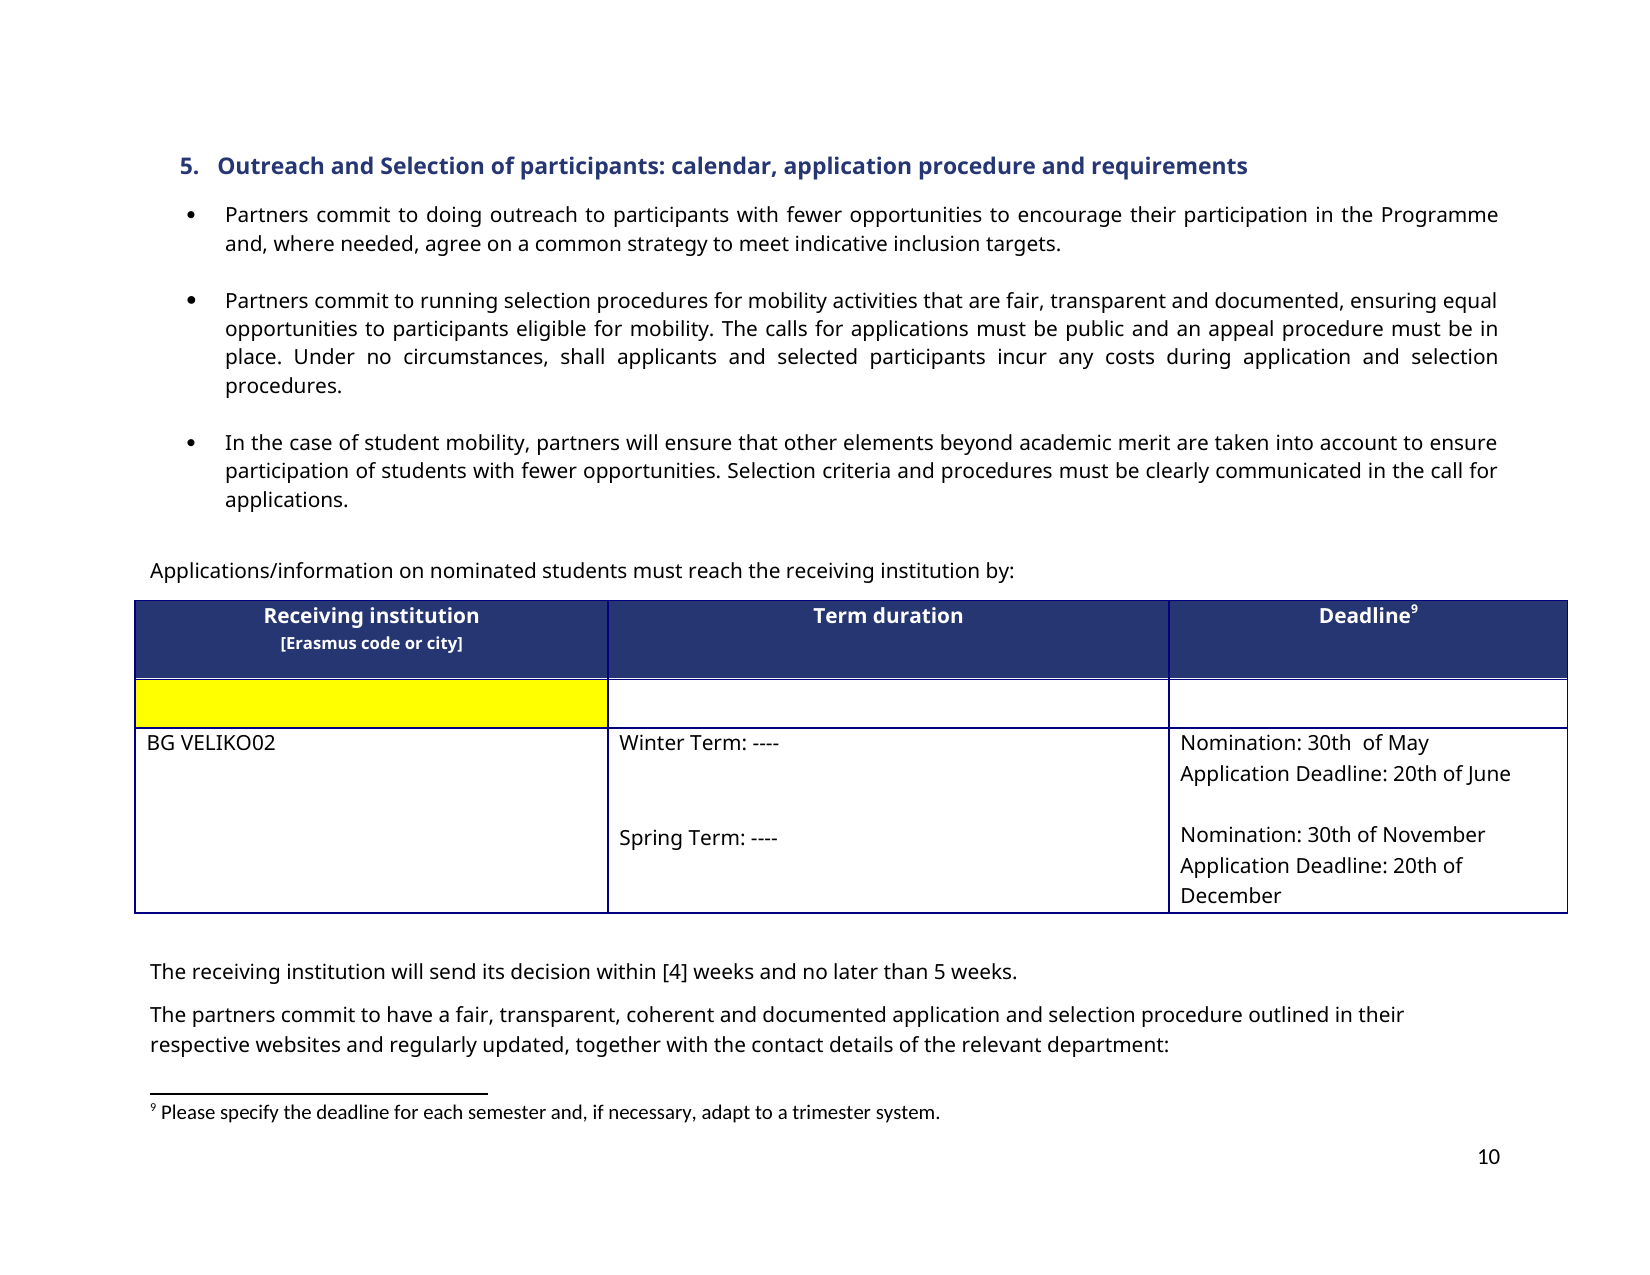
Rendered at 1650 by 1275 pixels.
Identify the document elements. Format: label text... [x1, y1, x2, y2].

table_cell BG VELIKO02 [136, 729, 607, 912]
list In the case of student mobility, partners will ensure that other elements beyond academic merit are taken into account to ensure participation of students with fewer opportunities. Selection criteria and procedures must be clearly communicated in the call for applications. [187, 428, 1500, 513]
table_cell [1170, 680, 1567, 727]
text The partners commit to have a fair, transparent, coherent and documented application and selection procedure outlined in their respective websites and regularly updated, together with the contact details of the relevant department: [150, 1000, 1500, 1059]
table_cell [609, 680, 1168, 727]
table_header Term duration [609, 601, 1168, 678]
text Applications/information on nominated students must reach the receiving institution by: [150, 556, 1500, 585]
table_cell Winter Term: ---- Spring Term: ---- [609, 729, 1168, 912]
table_cell Nomination: 30th of May Application Deadline: 20th of June Nomination: 30th of November Application Deadline: 20th of December [1170, 729, 1567, 912]
list Partners commit to doing outreach to participants with fewer opportunities to encourage their participation in the Programme and, where needed, agree on a common strategy to meet indicative inclusion targets. [187, 200, 1500, 257]
text The receiving institution will send its decision within [4] weeks and no later than 5 weeks. [150, 957, 1500, 985]
table_header Deadline [1170, 601, 1567, 678]
table_header Receiving institution [Erasmus code or city] [136, 601, 607, 678]
list Outreach and Selection of participants: calendar, application procedure and requirements [179, 150, 1500, 181]
table_cell [136, 680, 607, 727]
list Partners commit to running selection procedures for mobility activities that are fair, transparent and documented, ensuring equal opportunities to participants eligible for mobility. The calls for applications must be public and an appeal procedure must be in place. Under no circumstances, shall applicants and selected participants incur any costs during application and selection procedures. [187, 286, 1500, 399]
